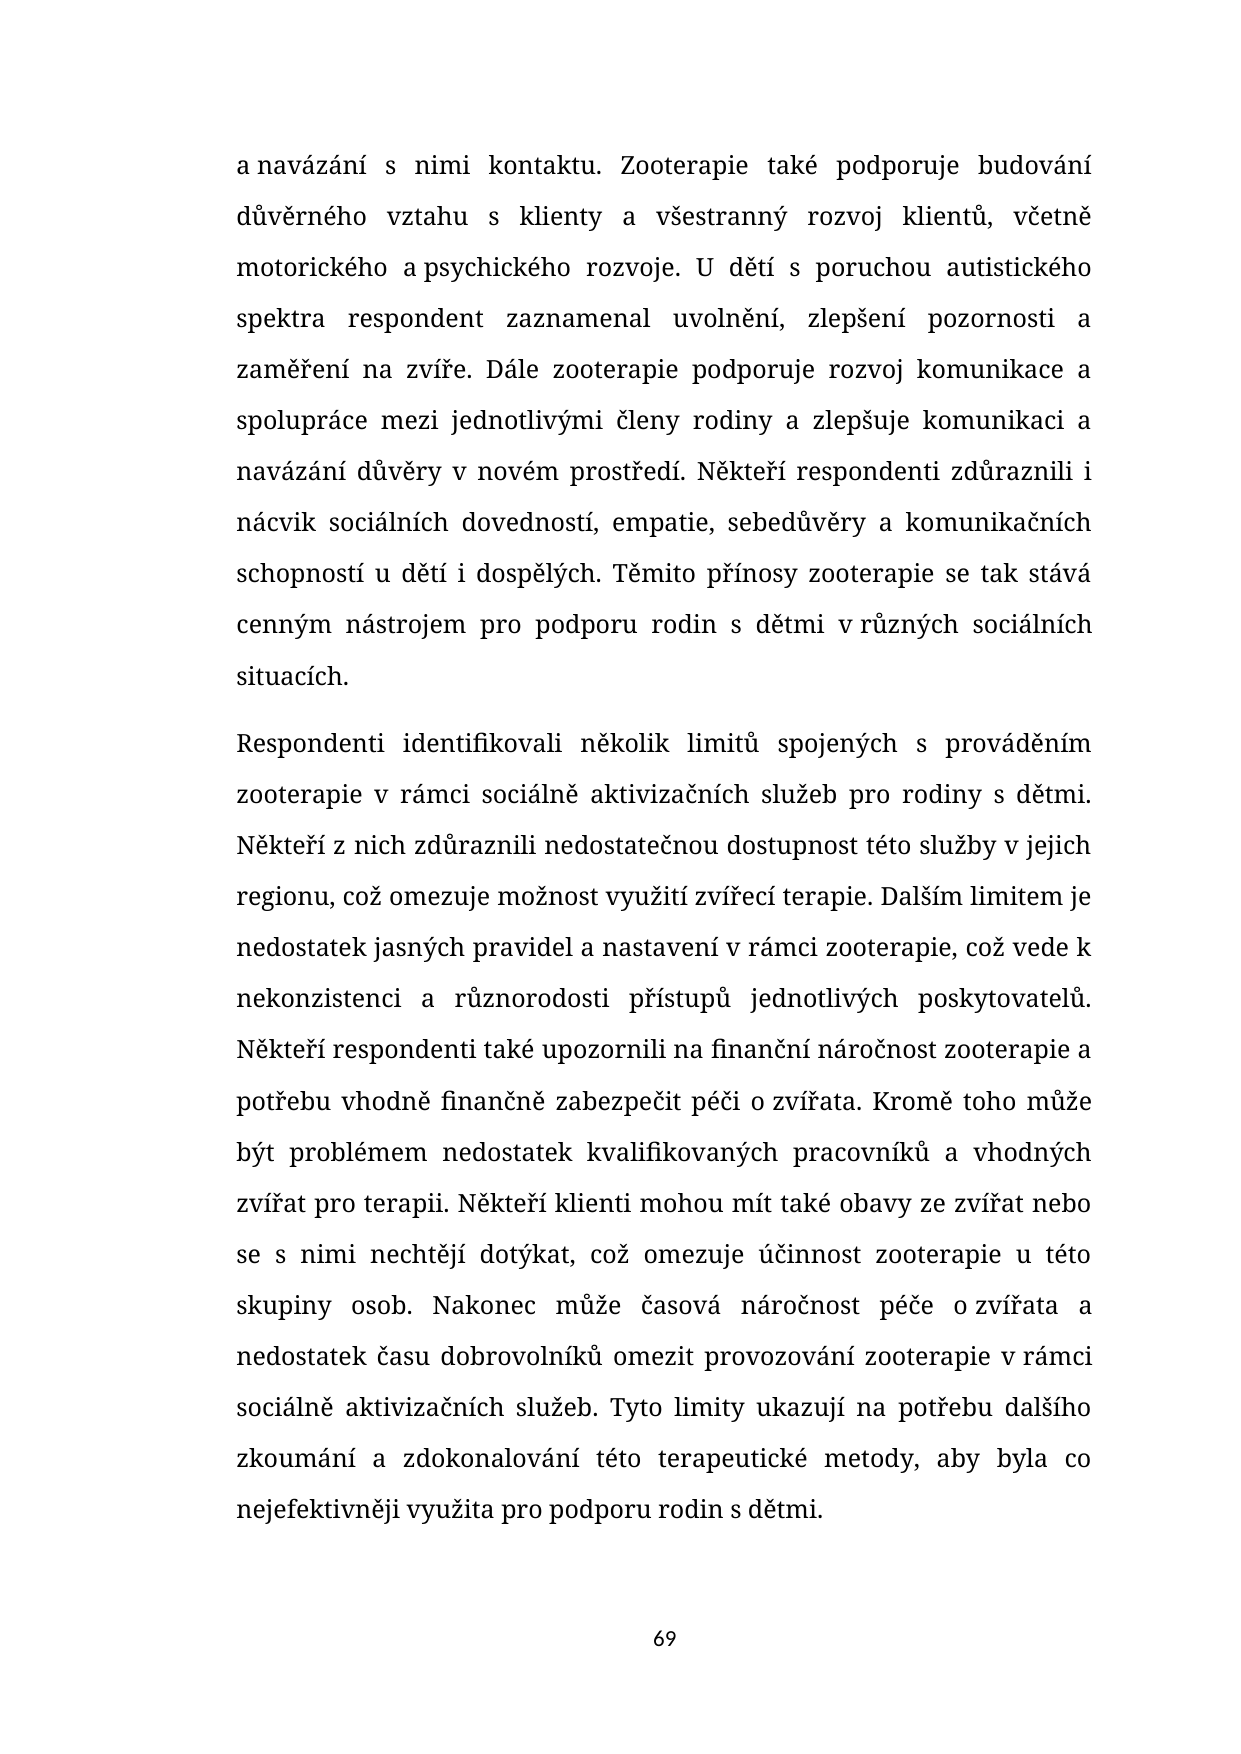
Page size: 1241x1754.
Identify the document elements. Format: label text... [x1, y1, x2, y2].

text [236, 148, 1092, 692]
text Respondenti identifikovali několik limitů spojených s prováděním zooterapie v rámci sociálně aktivizačních služeb pro rodiny s dětmi. Někteří z nich zdůraznili nedostatečnou dostupnost této služby v jejich regionu, což omezuje možnost využití zvířecí terapie. Dalším limitem je nedostatek jasných pravidel a nastavení v rámci zooterapie, což vede k nekonzistenci a různorodosti přístupů jednotlivých poskytovatelů. Někteří respondenti také upozornili na finanční náročnost zooterapie a potřebu vhodně finančně zabezpečit péči o zvířata. Kromě toho může být problémem nedostatek kvalifikovaných pracovníků a vhodných zvířat pro terapii. Někteří klienti mohou mít také obavy ze zvířat nebo se s nimi nechtějí dotýkat, což omezuje účinnost zooterapie u této skupiny osob. Nakonec může časová náročnost péče o zvířata a nedostatek času dobrovolníků omezit provozování zooterapie v rámci sociálně aktivizačních služeb. Tyto limity ukazují na potřebu dalšího zkoumání a zdokonalování této terapeutické metody, aby byla co nejefektivněji využita pro podporu rodin s dětmi. [236, 726, 1092, 1526]
